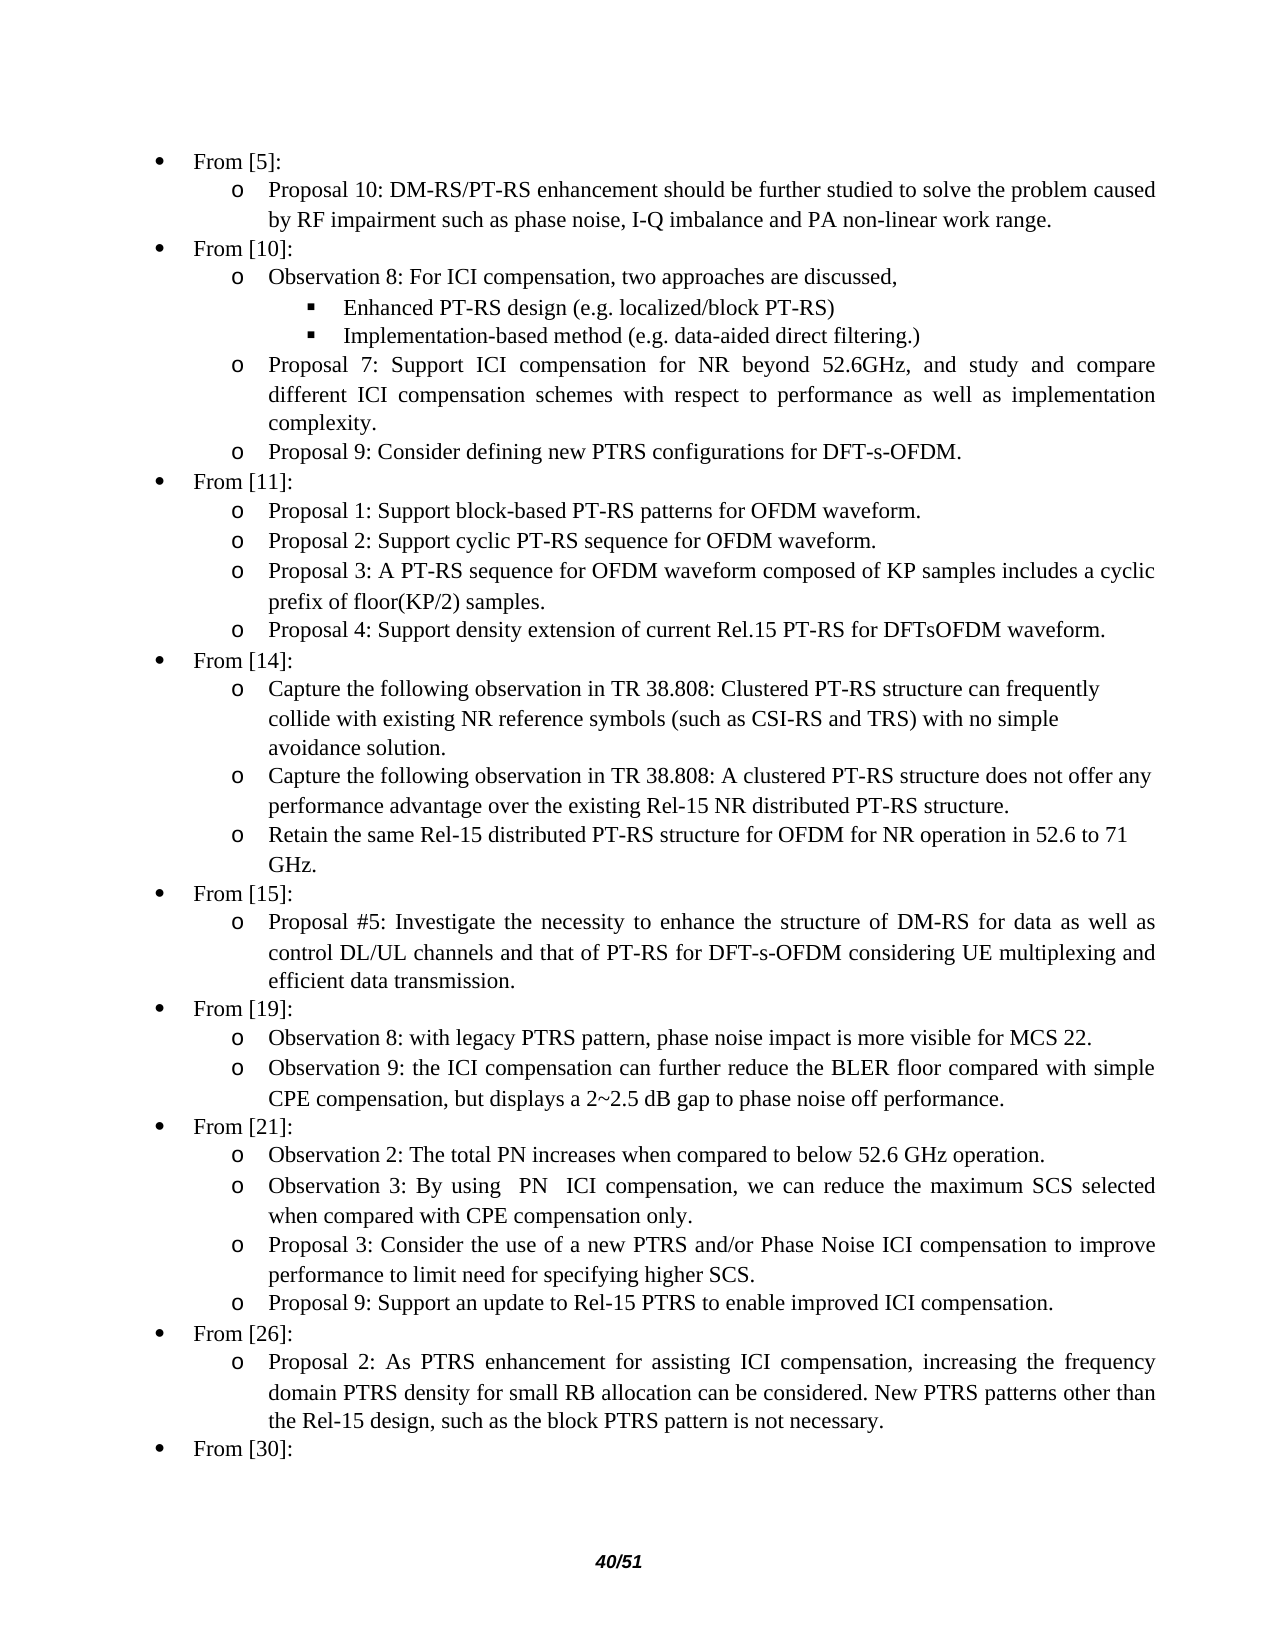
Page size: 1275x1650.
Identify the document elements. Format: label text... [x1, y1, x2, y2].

list Proposal 1: Support block-based PT-RS patterns for OFDM waveform. [231, 497, 1157, 525]
list Proposal 2: As PTRS enhancement for assisting ICI compensation, increasing the frequency domain PTRS density for small RB allocation can be considered. New PTRS patterns other than the Rel-15 design, such as the block PTRS pattern is not necessary. [231, 1348, 1157, 1433]
list Capture the following observation in TR 38.808: Clustered PT-RS structure can frequently collide with existing NR reference symbols (such as CSI-RS and TRS) with no simple avoidance solution. [231, 675, 1157, 760]
list From [5]: [156, 148, 1157, 174]
list From [14]: [156, 647, 1157, 673]
list From [30]: [156, 1435, 1157, 1462]
list Observation 3: By using PN ICI compensation, we can reduce the maximum SCS selected when compared with CPE compensation only. [231, 1172, 1157, 1228]
list Proposal 9: Consider defining new PTRS configurations for DFT-s-OFDM. [231, 438, 1157, 466]
list Proposal 3: A PT-RS sequence for OFDM waveform composed of KP samples includes a cyclic prefix of floor(KP/2) samples. [231, 557, 1157, 614]
list Observation 2: The total PN increases when compared to below 52.6 GHz operation. [231, 1141, 1157, 1170]
list Proposal #5: Investigate the necessity to enhance the structure of DM-RS for data as well as control DL/UL channels and that of PT-RS for DFT-s-OFDM considering UE multiplexing and efficient data transmission. [231, 908, 1157, 993]
list Retain the same Rel-15 distributed PT-RS structure for OFDM for NR operation in 52.6 to 71 GHz. [231, 821, 1157, 878]
list Proposal 3: Consider the use of a new PTRS and/or Phase Noise ICI compensation to improve performance to limit need for specifying higher SCS. [231, 1231, 1157, 1287]
list Proposal 10: DM-RS/PT-RS enhancement should be further studied to solve the problem caused by RF impairment such as phase noise, I-Q imbalance and PA non-linear work range. [231, 176, 1157, 233]
list From [26]: [156, 1320, 1157, 1346]
list Proposal 4: Support density extension of current Rel.15 PT-RS for DFTsOFDM waveform. [231, 616, 1157, 644]
list From [10]: [156, 235, 1157, 261]
list Proposal 7: Support ICI compensation for NR beyond 52.6GHz, and study and compare different ICI compensation schemes with respect to performance as well as implementation complexity. [231, 351, 1157, 436]
list From [11]: [156, 468, 1157, 494]
list Observation 9: the ICI compensation can further reduce the BLER floor compared with simple CPE compensation, but displays a 2~2.5 dB gap to phase noise off performance. [231, 1054, 1157, 1111]
list From [15]: [156, 880, 1157, 906]
list From [21]: [156, 1113, 1157, 1139]
list Proposal 9: Support an update to Rel-15 PTRS to enable improved ICI compensation. [231, 1289, 1157, 1318]
list Enhanced PT-RS design (e.g. localized/block PT-RS) [306, 294, 1157, 320]
list Observation 8: with legacy PTRS pattern, phase noise impact is more visible for MCS 22. [231, 1024, 1157, 1052]
list Implementation-based method (e.g. data-aided direct filtering.) [306, 322, 1157, 348]
list Observation 8: For ICI compensation, two approaches are discussed, [231, 263, 1157, 292]
list Proposal 2: Support cyclic PT-RS sequence for OFDM waveform. [231, 527, 1157, 555]
list Capture the following observation in TR 38.808: A clustered PT-RS structure does not offer any performance advantage over the existing Rel-15 NR distributed PT-RS structure. [231, 762, 1157, 819]
list From [19]: [156, 995, 1157, 1022]
